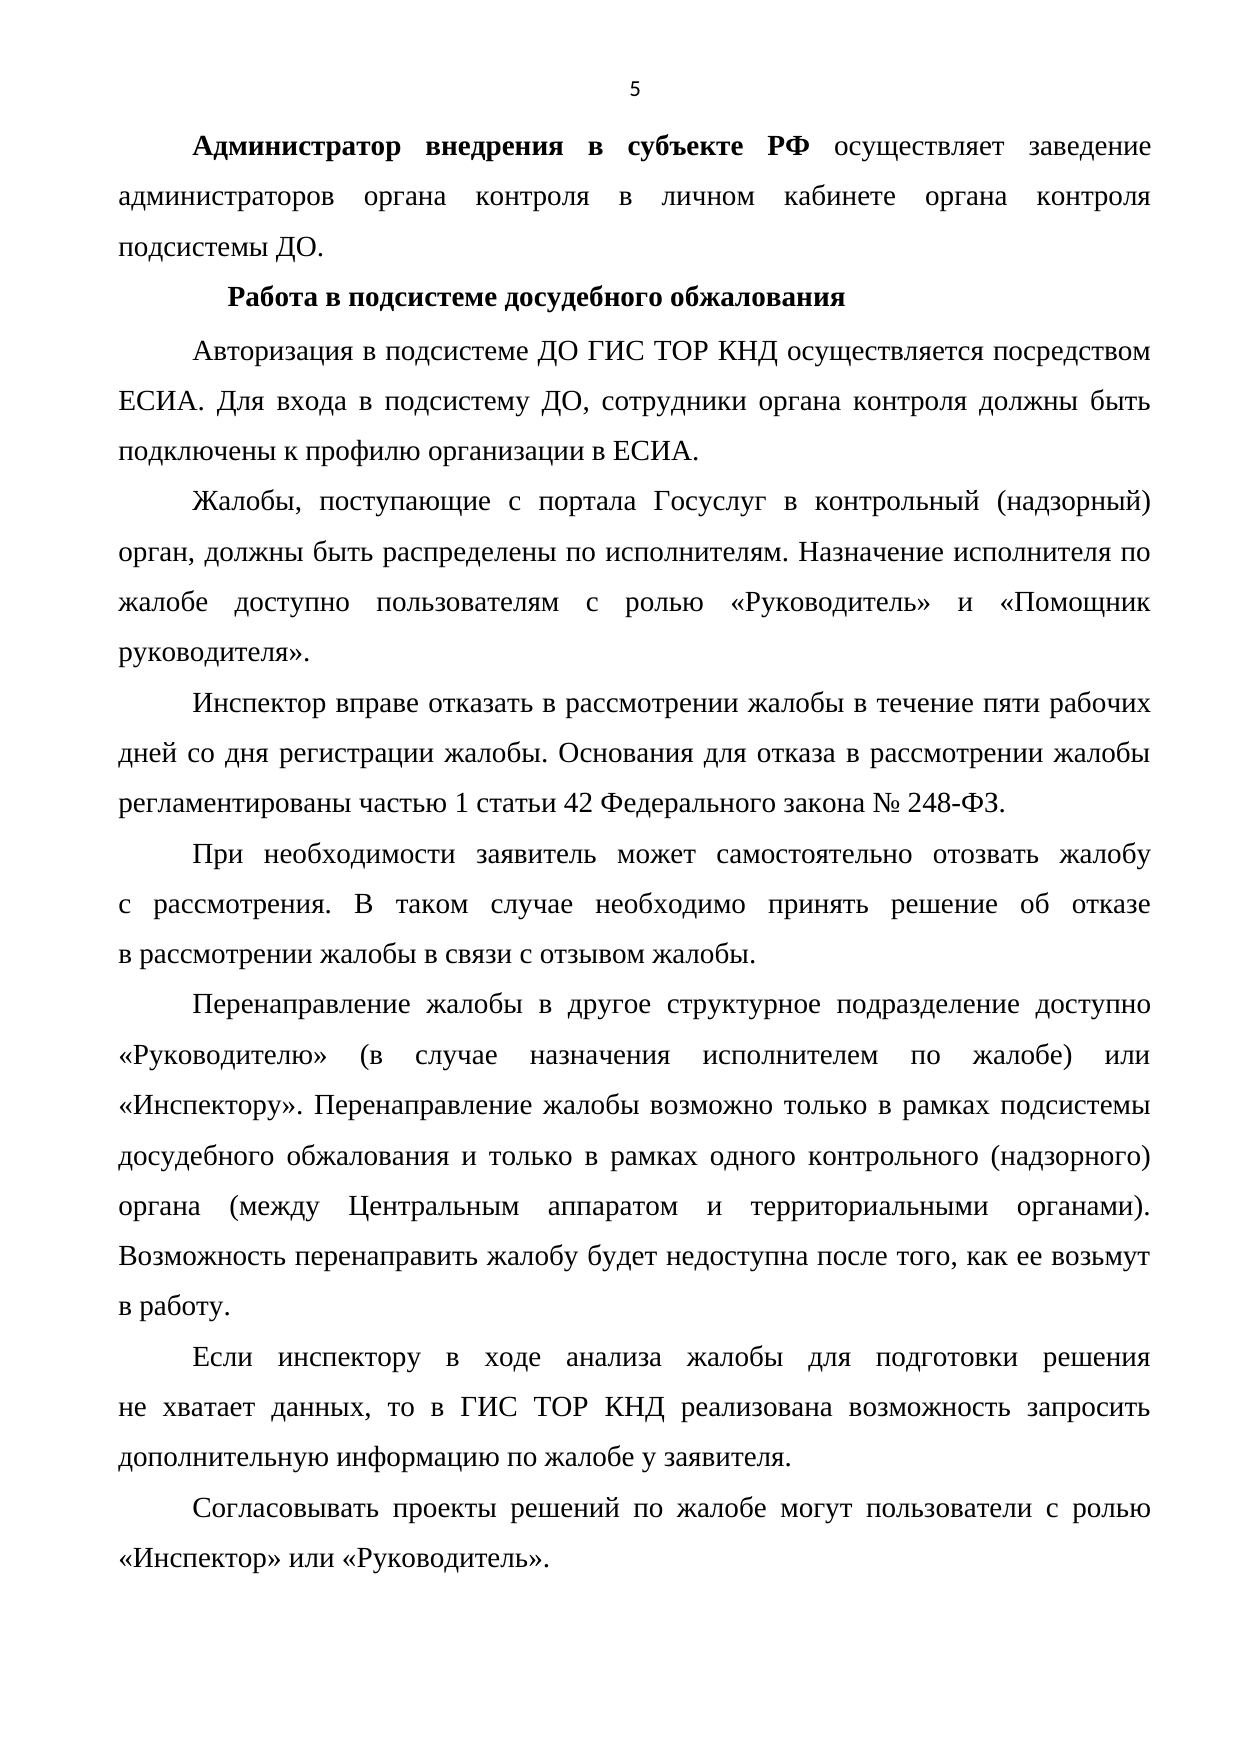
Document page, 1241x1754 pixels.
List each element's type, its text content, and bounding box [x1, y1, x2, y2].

text Жалобы, поступающие с портала Госуслуг в контрольный (надзорный) орган, должны быть распределены по исполнителям. Назначение исполнителя по жалобе доступно пользователям с ролью «Руководитель» и «Помощник руководителя». [118, 483, 1152, 668]
text Если инспектору в ходе анализа жалобы для подготовки решения не хватает данных, то в ГИС ТОР КНД реализована возможность запросить дополнительную информацию по жалобе у заявителя. [118, 1339, 1152, 1473]
text При необходимости заявитель может самостоятельно отозвать жалобу с рассмотрения. В таком случае необходимо принять решение об отказе в рассмотрении жалобы в связи с отзывом жалобы. [118, 836, 1152, 970]
text Авторизация в подсистеме ДО ГИС ТОР КНД осуществляется посредством ЕСИА. Для входа в подсистему ДО, сотрудники органа контроля должны быть подключены к профилю организации в ЕСИА. [118, 333, 1152, 467]
text Перенаправление жалобы в другое структурное подразделение доступно «Руководителю» (в случае назначения исполнителем по жалобе) или «Инспектору». Перенаправление жалобы возможно только в рамках подсистемы досудебного обжалования и только в рамках одного контрольного (надзорного) органа (между Центральным аппаратом и территориальными органами). Возможность перенаправить жалобу будет недоступна после того, как ее возьмут в работу. [118, 987, 1152, 1322]
text Инспектор вправе отказать в рассмотрении жалобы в течение пяти рабочих дней со дня регистрации жалобы. Основания для отказа в рассмотрении жалобы регламентированы частью 1 статьи 42 Федерального закона № 248-ФЗ. [118, 685, 1152, 819]
text Работа в подсистеме досудебного обжалования [118, 279, 1152, 313]
text Согласовывать проекты решений по жалобе могут пользователи с ролью «Инспектор» или «Руководитель». [118, 1490, 1152, 1574]
text Администратор внедрения в субъекте РФ осуществляет заведение администраторов органа контроля в личном кабинете органа контроля подсистемы ДО. [118, 128, 1152, 262]
